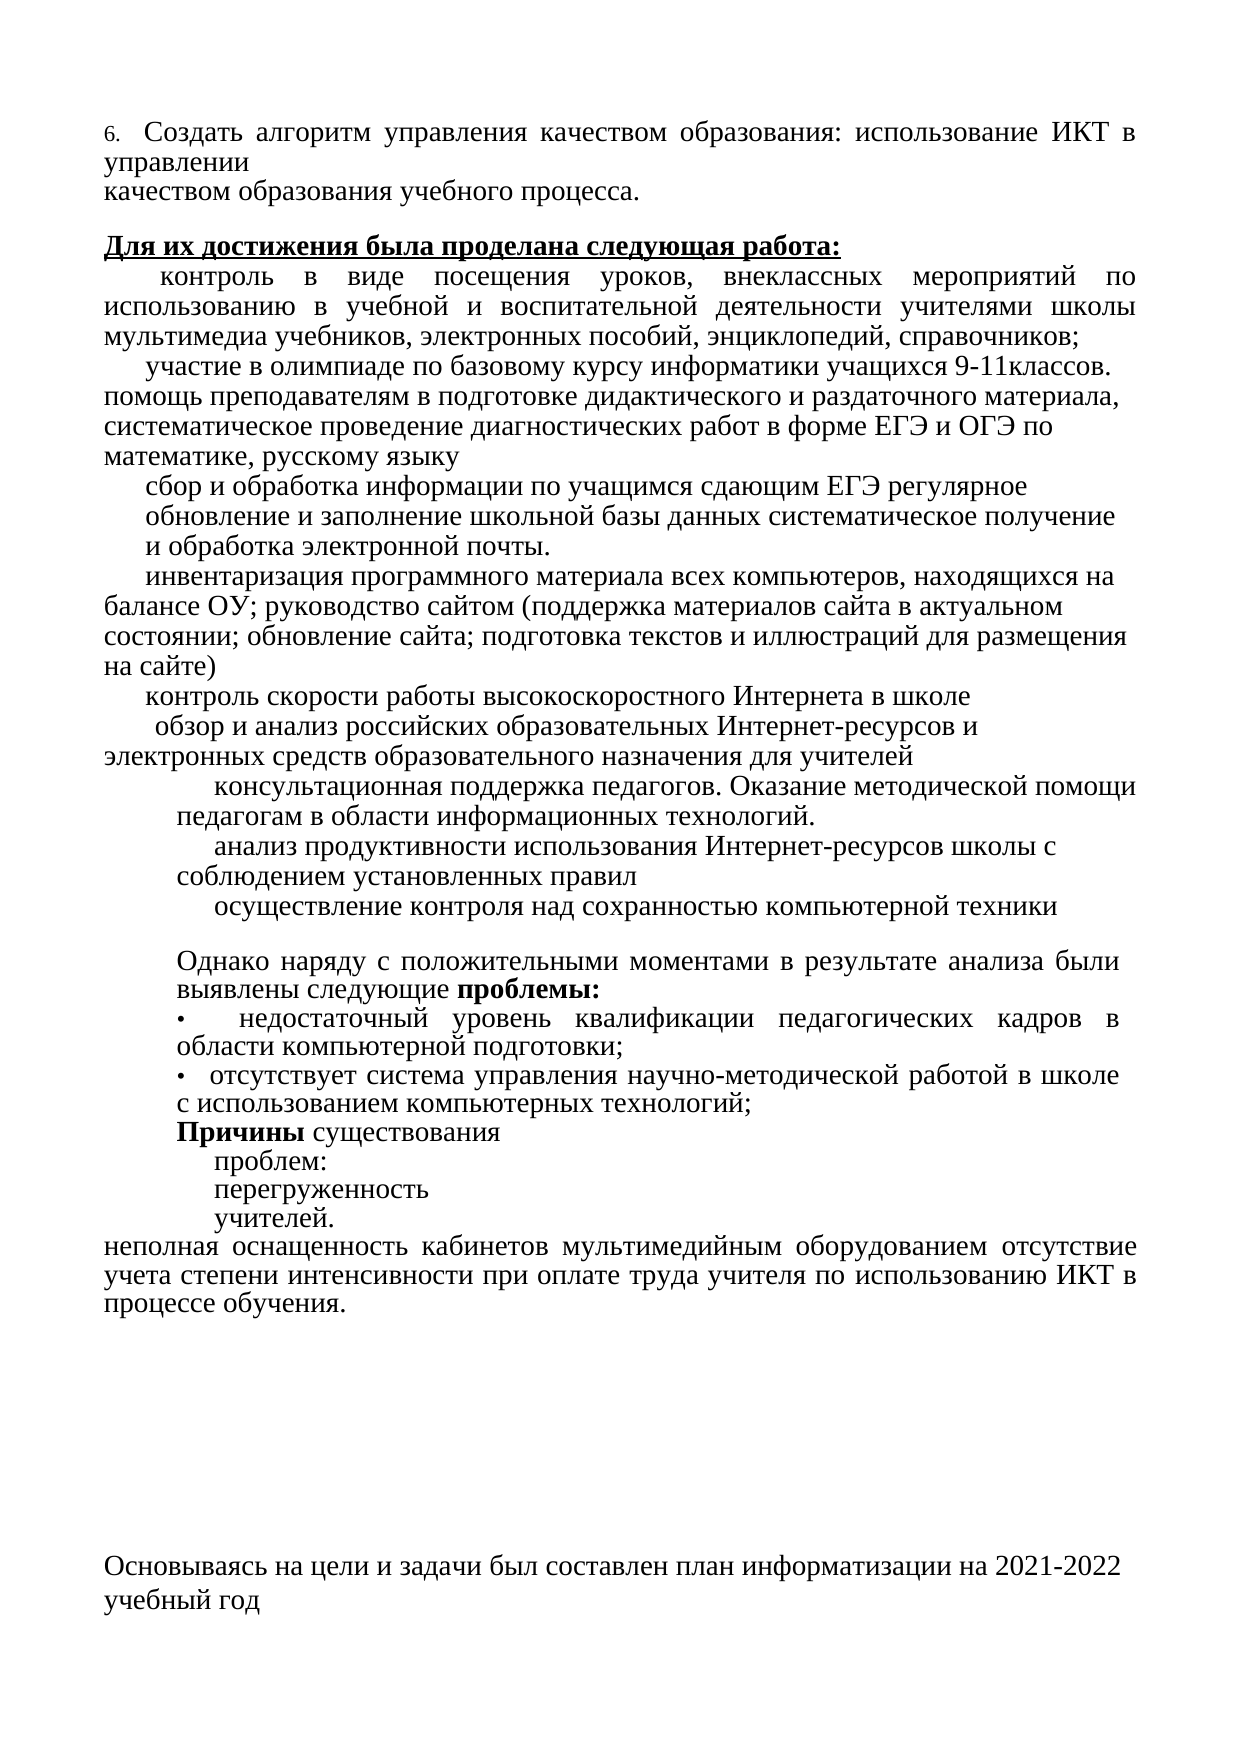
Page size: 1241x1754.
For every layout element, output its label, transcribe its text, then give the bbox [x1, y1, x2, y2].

text Однако наряду с положительными моментами в результате анализа были выявлены следующие проблемы: [176, 947, 1120, 1004]
text участие в олимпиаде по базовому курсу информатики учащихся 9-11классов. помощь преподавателям в подготовке дидактического и раздаточного материала, систематическое проведение диагностических работ в форме ЕГЭ и ОГЭ по математике, русскому языку [103, 351, 1137, 471]
list недостаточный уровень квалификации педагогических кадров в области компьютерной подготовки; [176, 1004, 1120, 1062]
list Создать алгоритм управления качеством образования: использование ИКТ в управлении [103, 118, 1137, 177]
text Основываясь на цели и задачи был составлен план информатизации на 2021-2022 учебный год [103, 1548, 1137, 1615]
text контроль в виде посещения уроков, внеклассных мероприятий по использованию в учебной и воспитательной деятельности учителями школы мультимедиа учебников, электронных пособий, энциклопедий, справочников; [103, 261, 1137, 351]
text контроль скорости работы высокоскоростного Интернета в школе [103, 681, 1137, 711]
text Причины существования проблем: перегруженность учителей. [176, 1119, 527, 1233]
text Для их достижения была проделана следующая работа: [103, 231, 1137, 261]
text неполная оснащенность кабинетов мультимедийным оборудованием отсутствие учета степени интенсивности при оплате труда учителя по использованию ИКТ в процессе обучения. [103, 1233, 1137, 1318]
list отсутствует система управления научно-методической работой в школе с использованием компьютерных технологий; [176, 1062, 1120, 1119]
text обзор и анализ российских образовательных Интернет-ресурсов и электронных средств образовательного назначения для учителей [103, 711, 1137, 771]
text анализ продуктивности использования Интернет-ресурсов школы с соблюдением установленных правил [176, 831, 1137, 891]
text консультационная поддержка педагогов. Оказание методической помощи педагогам в области информационных технологий. [176, 771, 1137, 831]
text осуществление контроля над сохранностью компьютерной техники [176, 891, 1137, 921]
text сбор и обработка информации по учащимся сдающим ЕГЭ регулярное обновление и заполнение школьной базы данных систематическое получение и обработка электронной почты. [145, 471, 1137, 561]
text инвентаризация программного материала всех компьютеров, находящихся на балансе ОУ; руководство сайтом (поддержка материалов сайта в актуальном состоянии; обновление сайта; подготовка текстов и иллюстраций для размещения на сайте) [103, 561, 1137, 681]
text качеством образования учебного процесса. [103, 177, 1137, 207]
